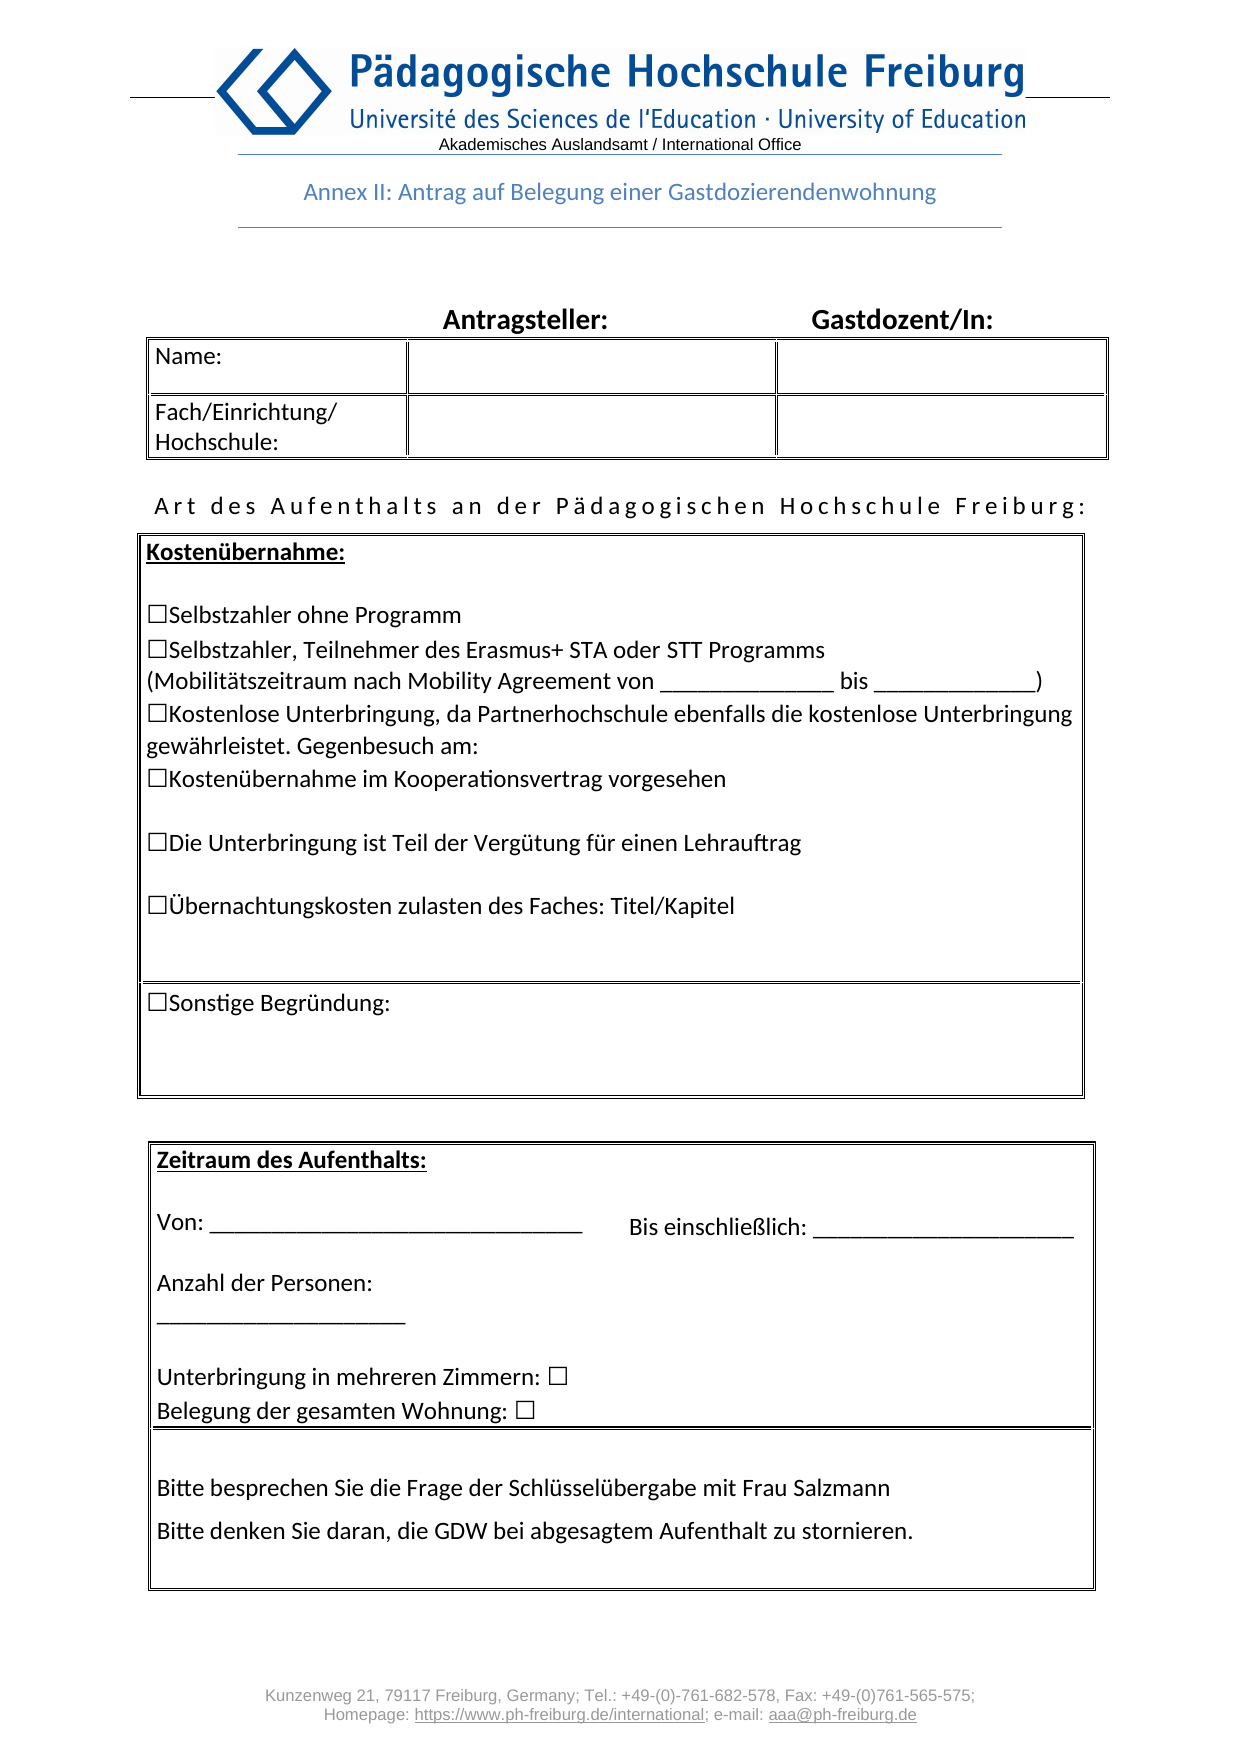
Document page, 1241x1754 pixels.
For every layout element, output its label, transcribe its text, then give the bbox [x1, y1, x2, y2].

table_header Kostenübernahme: Selbstzahler ohne Programm Selbstzahler, Teilnehmer des Erasmus+ STA oder STT Programms (Mobilitätszeitraum nach Mobility Agreement von ______________ bis _____________) Kostenlose Unterbringung, da Partnerhochschule ebenfalls die kostenlose Unterbringung gewährleistet. Gegenbesuch am: Kostenübernahme im Kooperationsvertrag vorgesehen Die Unterbringung ist Teil der Vergütung für einen Lehrauftrag Übernachtungskosten zulasten des Faches: Titel/Kapitel [141, 536, 1082, 981]
picture [214, 47, 1026, 135]
table_header Name: [148, 338, 408, 392]
table_cell Fach/Einrichtung/ Hochschule: [149, 393, 408, 457]
text Annex II: Antrag auf Belegung einer Gastdozierendenwohnung [238, 155, 1002, 227]
table_header Zeitraum des Aufenthalts: Von: ______________________________ Anzahl der Personen: ____________________ Unterbringung in mehreren Zimmern: Belegung der gesamten Wohnung: [151, 1145, 622, 1426]
table_cell Bitte besprechen Sie die Frage der Schlüsselübergabe mit Frau Salzmann Bitte denken Sie daran, die GDW bei abgesagtem Aufenthalt zu stornieren. [151, 1426, 1093, 1588]
table_header [408, 338, 777, 392]
table_cell [408, 393, 777, 457]
table_cell [777, 393, 1106, 457]
table_header Bis einschließlich: _____________________ [622, 1145, 1093, 1426]
table_header [777, 340, 1106, 392]
subtitle Art des Aufenthalts an der Pädagogischen Hochschule Freiburg: [148, 490, 1092, 521]
table_cell Sonstige Begründung: [139, 981, 1084, 1095]
text Antragsteller: Gastdozent/In: [148, 301, 1092, 337]
